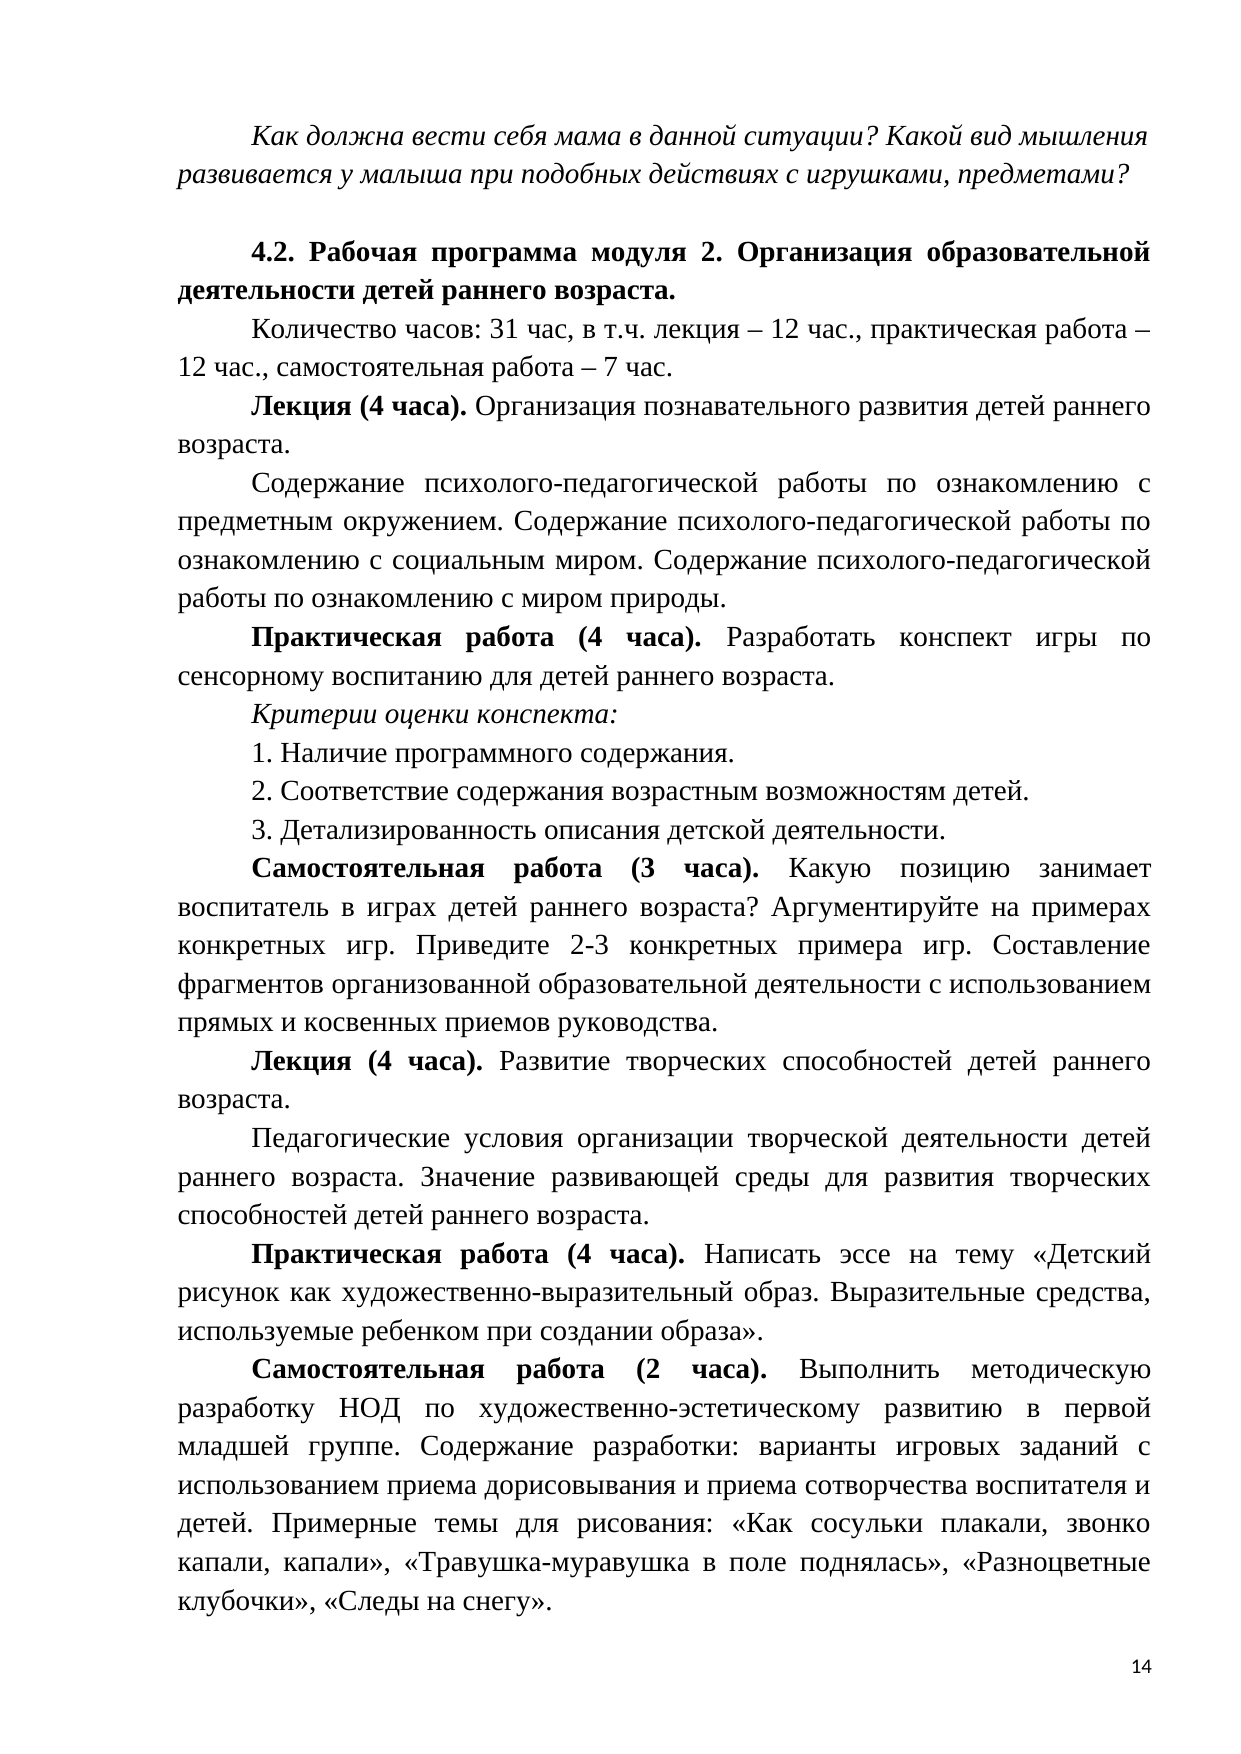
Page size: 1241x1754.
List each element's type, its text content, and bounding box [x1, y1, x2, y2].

text Количество часов: 31 час, в т.ч. лекция – 12 час., практическая работа – 12 час., самостоятельная работа – 7 час. [177, 311, 1152, 383]
text Как должна вести себя мама в данной ситуации? Какой вид мышления развивается у малыша при подобных действиях с игрушками, предметами? [177, 118, 1152, 190]
text Критерии оценки конспекта: [177, 696, 1152, 730]
text Самостоятельная работа (2 часа). Выполнить методическую разработку НОД по художественно-эстетическому развитию в первой младшей группе. Содержание разработки: варианты игровых заданий с использованием приема дорисовывания и приема сотворчества воспитателя и детей. Примерные темы для рисования: «Как сосульки плакали, звонко капали, капали», «Травушка-муравушка в поле поднялась», «Разноцветные клубочки», «Следы на снегу». [177, 1351, 1152, 1616]
text Содержание психолого-педагогической работы по ознакомлению с предметным окружением. Содержание психолого-педагогической работы по ознакомлению с социальным миром. Содержание психолого-педагогической работы по ознакомлению с миром природы. [177, 465, 1152, 614]
text 3. Детализированность описания детской деятельности. [177, 812, 1152, 845]
text Лекция (4 часа). Развитие творческих способностей детей раннего возраста. [177, 1043, 1152, 1115]
text Педагогические условия организации творческой деятельности детей раннего возраста. Значение развивающей среды для развития творческих способностей детей раннего возраста. [177, 1120, 1152, 1231]
text Лекция (4 часа). Организация познавательного развития детей раннего возраста. [177, 388, 1152, 460]
text Практическая работа (4 часа). Разработать конспект игры по сенсорному воспитанию для детей раннего возраста. [177, 619, 1152, 691]
text Самостоятельная работа (3 часа). Какую позицию занимает воспитатель в играх детей раннего возраста? Аргументируйте на примерах конкретных игр. Приведите 2-3 конкретных примера игр. Составление фрагментов организованной образовательной деятельности с использованием прямых и косвенных приемов руководства. [177, 850, 1152, 1038]
text 1. Наличие программного содержания. [177, 735, 1152, 768]
text 4.2. Рабочая программа модуля 2. Организация образовательной деятельности детей раннего возраста. [177, 234, 1152, 306]
text 2. Соответствие содержания возрастным возможностям детей. [177, 773, 1152, 807]
text Практическая работа (4 часа). Написать эссе на тему «Детский рисунок как художественно-выразительный образ. Выразительные средства, используемые ребенком при создании образа». [177, 1236, 1152, 1346]
